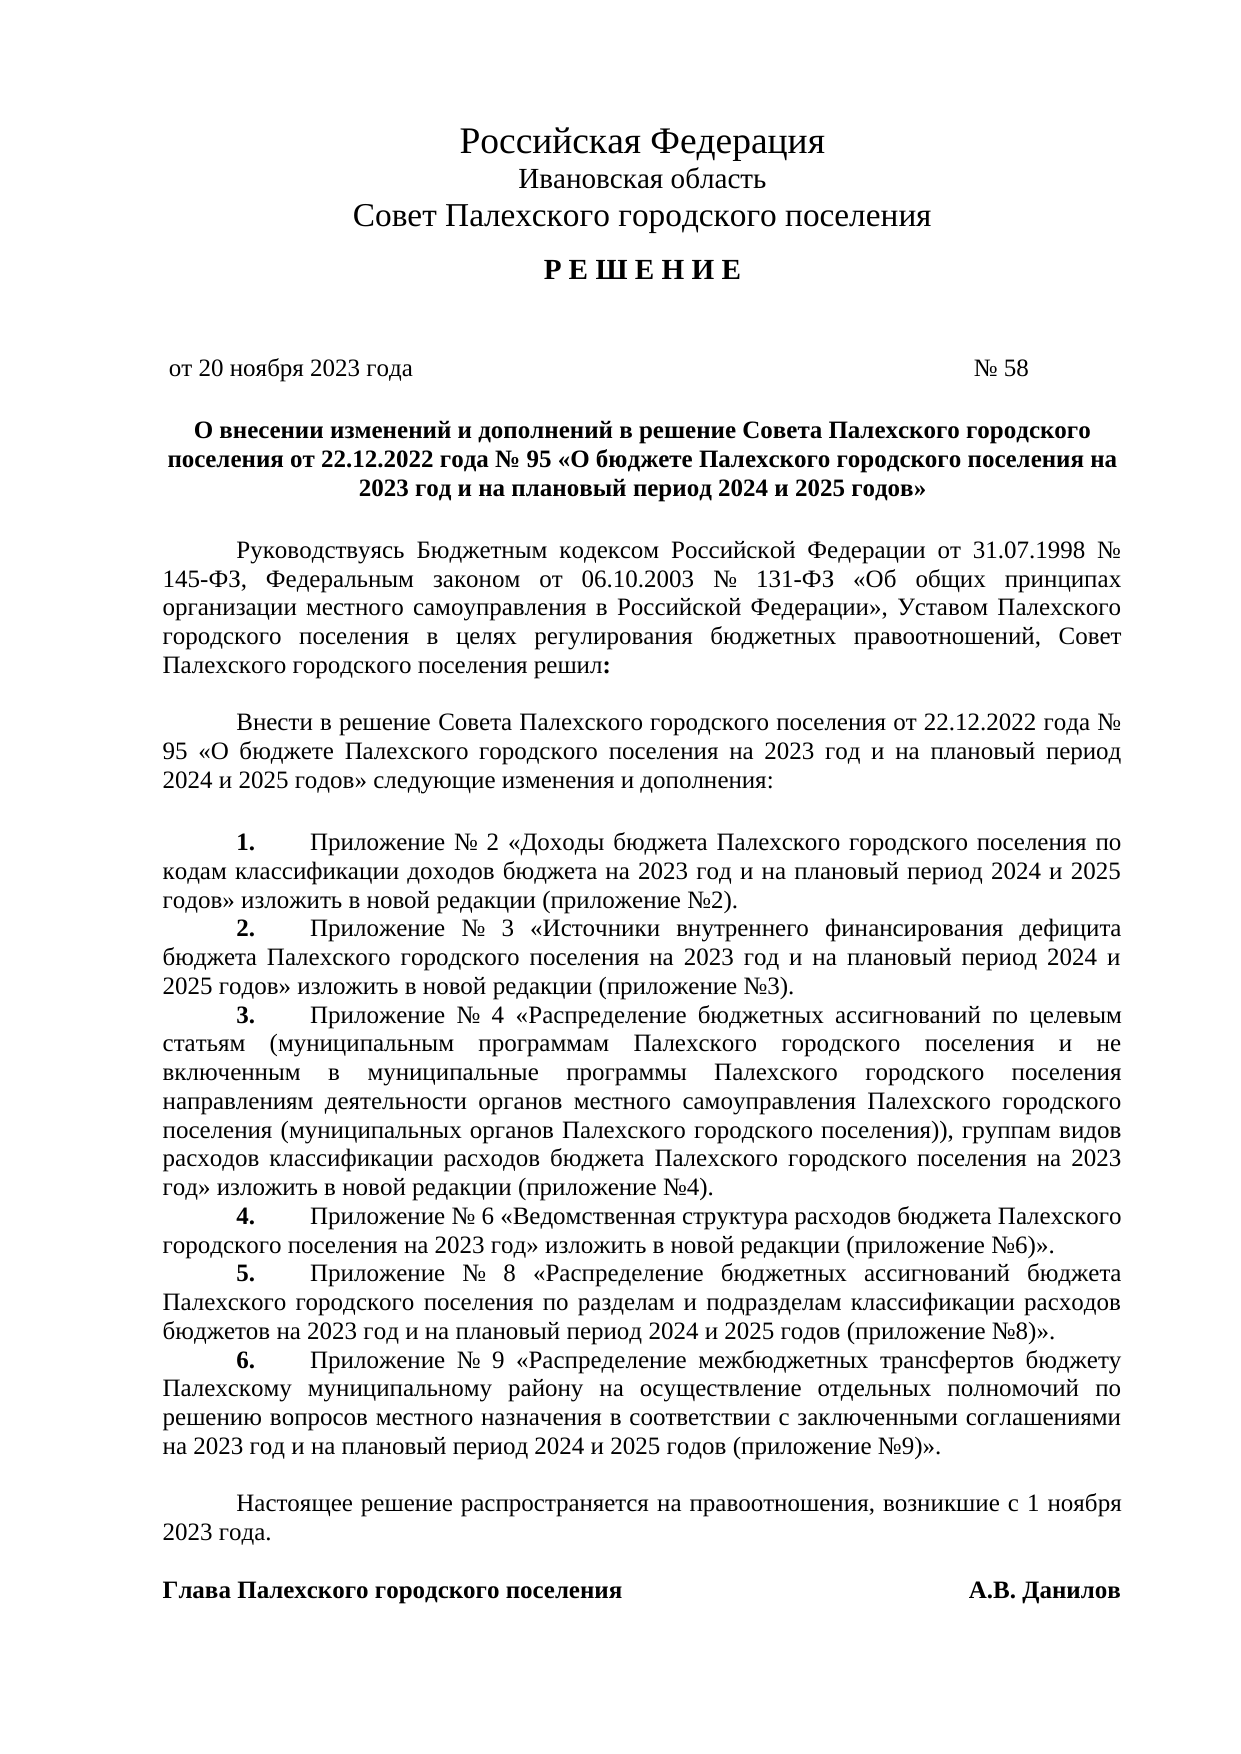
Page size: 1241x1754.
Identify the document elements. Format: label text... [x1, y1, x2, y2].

list Приложение № 9 «Распределение межбюджетных трансфертов бюджету Палехскому муниципальному району на осуществление отдельных полномочий по решению вопросов местного назначения в соответствии с заключенными соглашениями на 2023 год и на плановый период 2024 и 2025 годов (приложение №9)». [162, 1345, 1122, 1460]
text Р Е Ш Е Н И Е [162, 252, 1122, 286]
text Российская Федерация [162, 118, 1122, 161]
text Настоящее решение распространяется на правоотношения, возникшие с 1 ноября 2023 года. [162, 1488, 1122, 1546]
text от 20 ноября 2023 года № 58558 [162, 353, 1122, 382]
text Совет Палехского городского поселения [162, 195, 1122, 233]
list Приложение № 6 «Ведомственная структура расходов бюджета Палехского городского поселения на 2023 год» изложить в новой редакции (приложение №6)». [162, 1201, 1122, 1258]
list Приложение № 4 «Распределение бюджетных ассигнований по целевым статьям (муниципальным программам Палехского городского поселения и не включенным в муниципальные программы Палехского городского поселения направлениям деятельности органов местного самоуправления Палехского городского поселения (муниципальных органов Палехского городского поселения)), группам видов расходов классификации расходов бюджета Палехского городского поселения на 2023 год» изложить в новой редакции (приложение №4). [162, 1000, 1122, 1201]
list Приложение № 8 «Распределение бюджетных ассигнований бюджета Палехского городского поселения по разделам и подразделам классификации расходов бюджетов на 2023 год и на плановый период 2024 и 2025 годов (приложение №8)». [162, 1258, 1122, 1345]
text Руководствуясь Бюджетным кодексом Российской Федерации от 31.07.1998 № 145-ФЗ, Федеральным законом от 06.10.2003 № 131-ФЗ «Об общих принципах организации местного самоуправления в Российской Федерации», Уставом Палехского городского поселения в целях регулирования бюджетных правоотношений, Совет Палехского городского поселения решил: [162, 535, 1122, 679]
text Глава Палехского городского поселения А.В. Данилов [162, 1575, 1122, 1603]
text Ивановская область [162, 161, 1122, 195]
list Приложение № 3 «Источники внутреннего финансирования дефицита бюджета Палехского городского поселения на 2023 год и на плановый период 2024 и 2025 годов» изложить в новой редакции (приложение №3). [162, 913, 1122, 1000]
subtitle О внесении изменений и дополнений в решение Совета Палехского городского поселения от 22.12.2022 года № 95 «О бюджете Палехского городского поселения на 2023 год и на плановый период 2024 и 2025 годов» [162, 415, 1122, 501]
subtitle Внести в решение Совета Палехского городского поселения от 22.12.2022 года № 95 «О бюджете Палехского городского поселения на 2023 год и на плановый период 2024 и 2025 годов» следующие изменения и дополнения: [162, 707, 1122, 794]
list Приложение № 2 «Доходы бюджета Палехского городского поселения по кодам классификации доходов бюджета на 2023 год и на плановый период 2024 и 2025 годов» изложить в новой редакции (приложение №2). [162, 827, 1122, 913]
